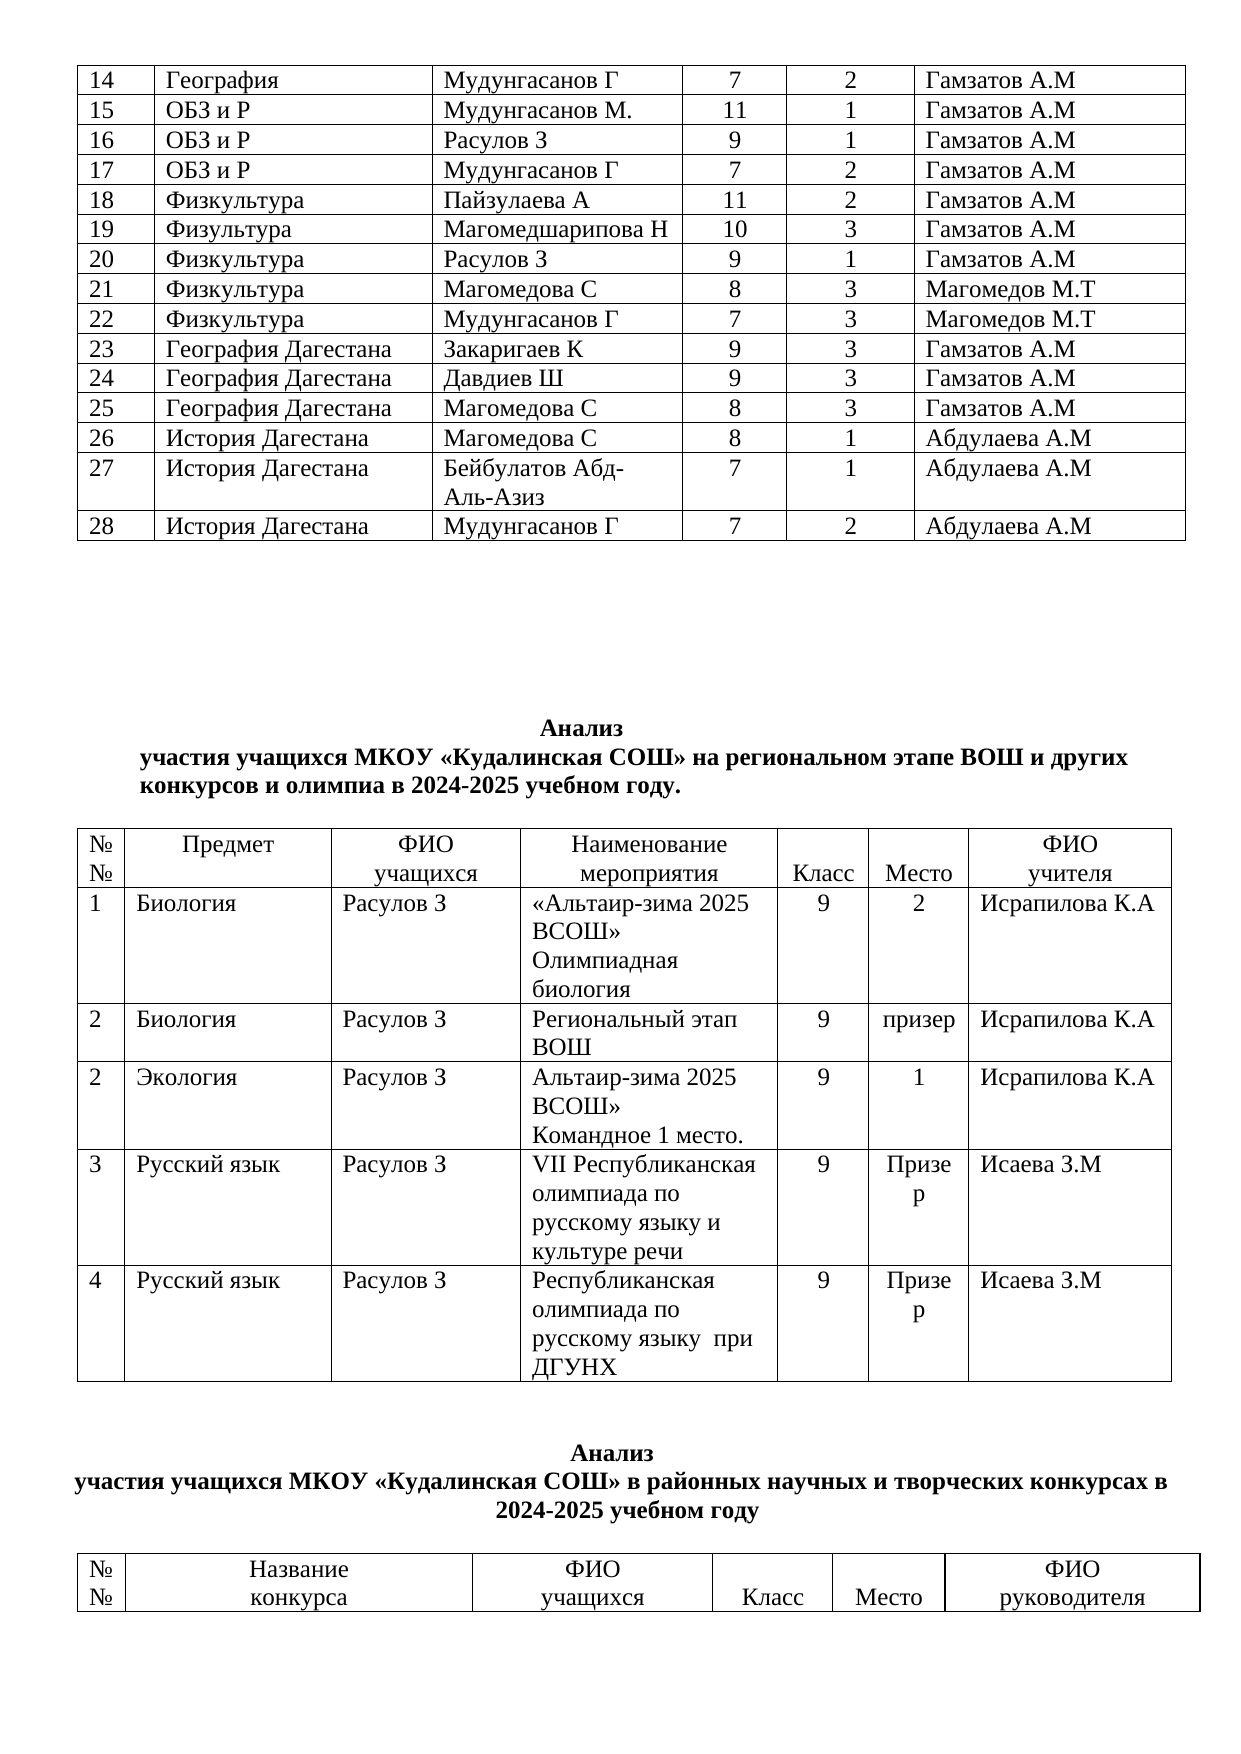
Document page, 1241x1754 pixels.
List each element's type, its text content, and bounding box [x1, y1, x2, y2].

table_cell Абдулаева А.М [915, 453, 1185, 510]
table_header Класс [778, 829, 868, 887]
table_cell Исаева З.М [969, 1150, 1171, 1264]
table_cell 24 [78, 364, 154, 392]
table_cell Расулов З [332, 888, 520, 1003]
table_cell Гамзатов А.М [915, 66, 1185, 94]
table_cell Расулов З [332, 1150, 520, 1264]
table_cell 8 [683, 393, 786, 422]
table_cell Исрапилова К.А [969, 888, 1171, 1003]
table_header Место [869, 829, 968, 887]
table_cell 2 [787, 66, 914, 94]
table_cell Физкультура [155, 185, 432, 213]
table_cell ОБЗ и Р [155, 95, 432, 124]
table_cell 27 [78, 453, 154, 510]
table_cell ОБЗ и Р [155, 125, 432, 154]
table_cell Гамзатов А.М [915, 393, 1185, 422]
text Анализ [33, 713, 1190, 742]
table_cell 1 [787, 423, 914, 452]
table_cell Расулов З [332, 1004, 520, 1061]
table_header ФИО учащихся [473, 1554, 712, 1611]
text участия учащихся МКОУ «Кудалинская СОШ» в районных научных и творческих конкурсах в [33, 1466, 1190, 1495]
table_cell 9 [683, 125, 786, 154]
table_cell Гамзатов А.М [915, 185, 1185, 213]
table_cell Магомедова С [433, 423, 682, 452]
table_cell Пайзулаева А [433, 185, 682, 213]
table_cell 1 [869, 1062, 968, 1148]
table_cell Биология [125, 1004, 331, 1061]
table_cell Экология [125, 1062, 331, 1148]
table_cell 14 [78, 66, 154, 94]
table_cell Физкультура [155, 304, 432, 333]
table_cell 9 [778, 1150, 868, 1264]
text 2024-2025 учебном году [33, 1495, 1190, 1524]
table_cell География Дагестана [155, 364, 432, 392]
text конкурсов и олимпиа в 2024-2025 учебном году. [33, 771, 1190, 799]
table_cell 22 [78, 304, 154, 333]
table_cell 9 [778, 1062, 868, 1148]
table_cell Расулов З [433, 125, 682, 154]
table_cell 7 [683, 511, 786, 540]
table_cell 16 [78, 125, 154, 154]
table_cell 3 [78, 1150, 124, 1264]
table_cell 19 [78, 215, 154, 243]
table_cell 3 [787, 274, 914, 303]
table_cell Магомедшарипова Н [433, 215, 682, 243]
table_cell 17 [78, 155, 154, 184]
table_cell Альтаир-зима 2025 ВСОШ» Командное 1 место. [521, 1062, 777, 1148]
table_cell 3 [787, 304, 914, 333]
table_cell Мудунгасанов Г [433, 155, 682, 184]
table_cell 15 [78, 95, 154, 124]
table_cell 3 [787, 393, 914, 422]
table_cell Магомедова С [433, 274, 682, 303]
table_cell Магомедова С [433, 393, 682, 422]
text участия учащихся МКОУ «Кудалинская СОШ» на региональном этапе ВОШ и других [33, 742, 1190, 771]
table_cell Мудунгасанов Г [433, 304, 682, 333]
table_cell Гамзатов А.М [915, 95, 1185, 124]
table_cell Региональный этап ВОШ [521, 1004, 777, 1061]
table_cell Мудунгасанов Г [433, 511, 682, 540]
table_cell 7 [683, 453, 786, 510]
table_cell 7 [683, 155, 786, 184]
table_header Класс [713, 1554, 832, 1611]
table_header ФИО учащихся [332, 829, 520, 887]
table_cell 1 [787, 453, 914, 510]
table_cell «Альтаир-зима 2025 ВСОШ» Олимпиадная биология [521, 888, 777, 1003]
table_cell Расулов З [433, 244, 682, 273]
table_cell 3 [787, 215, 914, 243]
table_cell География [155, 66, 432, 94]
table_cell Исрапилова К.А [969, 1004, 1171, 1061]
table_header ФИО руководителя [946, 1554, 1199, 1611]
table_cell 28 [78, 511, 154, 540]
table_cell Мудунгасанов М. [433, 95, 682, 124]
table_cell 2 [78, 1004, 124, 1061]
table_cell Мудунгасанов Г [433, 66, 682, 94]
table_cell Биология [125, 888, 331, 1003]
table_cell VII Республиканская олимпиада по русскому языку и культуре речи [521, 1150, 777, 1264]
table_cell Гамзатов А.М [915, 125, 1185, 154]
table_cell ОБЗ и Р [155, 155, 432, 184]
table_cell 1 [78, 888, 124, 1003]
table_header Место [833, 1554, 944, 1611]
table_cell Гамзатов А.М [915, 155, 1185, 184]
table_cell 3 [787, 334, 914, 362]
table_cell 3 [787, 364, 914, 392]
table_cell Физультура [155, 215, 432, 243]
table_cell Республиканская олимпиада по русскому языку при ДГУНХ [521, 1266, 777, 1381]
text Анализ [33, 1438, 1190, 1466]
table_cell 2 [78, 1062, 124, 1148]
table_cell Бейбулатов Абд-Аль-Азиз [433, 453, 682, 510]
table_cell 23 [78, 334, 154, 362]
table_header Название конкурса [126, 1554, 472, 1611]
table_cell 7 [683, 304, 786, 333]
table_header Наименование мероприятия [521, 829, 777, 887]
table_cell Расулов З [332, 1266, 520, 1381]
table_cell Исрапилова К.А [969, 1062, 1171, 1148]
table_cell История Дагестана [155, 423, 432, 452]
table_cell 10 [683, 215, 786, 243]
table_cell Гамзатов А.М [915, 244, 1185, 273]
table_cell Закаригаев К [433, 334, 682, 362]
table_cell Призер [869, 1150, 968, 1264]
table_cell 2 [787, 511, 914, 540]
table_cell 8 [683, 274, 786, 303]
table_cell Призер [869, 1266, 968, 1381]
table_cell 1 [787, 95, 914, 124]
table_cell 18 [78, 185, 154, 213]
table_cell История Дагестана [155, 453, 432, 510]
table_cell 9 [683, 334, 786, 362]
table_header Предмет [125, 829, 331, 887]
table_cell 2 [787, 155, 914, 184]
table_cell Гамзатов А.М [915, 334, 1185, 362]
table_header № № [78, 829, 124, 887]
table_cell Русский язык [125, 1150, 331, 1264]
table_cell География Дагестана [155, 334, 432, 362]
table_cell 9 [683, 364, 786, 392]
table_cell 2 [787, 185, 914, 213]
table_cell 1 [787, 244, 914, 273]
table_cell призер [869, 1004, 968, 1061]
table_cell Абдулаева А.М [915, 511, 1185, 540]
table_cell Магомедов М.Т [915, 274, 1185, 303]
table_cell 25 [78, 393, 154, 422]
table_cell Абдулаева А.М [915, 423, 1185, 452]
table_cell Физкультура [155, 244, 432, 273]
table_header ФИО учителя [969, 829, 1171, 887]
table_cell 8 [683, 423, 786, 452]
table_cell 9 [778, 1004, 868, 1061]
table_header № № [78, 1554, 125, 1611]
table_cell География Дагестана [155, 393, 432, 422]
table_cell Исаева З.М [969, 1266, 1171, 1381]
table_cell 20 [78, 244, 154, 273]
table_cell 4 [78, 1266, 124, 1381]
table_cell Физкультура [155, 274, 432, 303]
table_cell Давдиев Ш [433, 364, 682, 392]
table_cell Гамзатов А.М [915, 364, 1185, 392]
table_cell Русский язык [125, 1266, 331, 1381]
table_cell 9 [778, 888, 868, 1003]
table_cell Магомедов М.Т [915, 304, 1185, 333]
table_cell 9 [683, 244, 786, 273]
table_cell 11 [683, 95, 786, 124]
table_cell 21 [78, 274, 154, 303]
table_cell 11 [683, 185, 786, 213]
table_cell История Дагестана [155, 511, 432, 540]
table_cell 26 [78, 423, 154, 452]
table_cell 9 [778, 1266, 868, 1381]
table_cell Гамзатов А.М [915, 215, 1185, 243]
table_cell Расулов З [332, 1062, 520, 1148]
table_cell 1 [787, 125, 914, 154]
table_cell 7 [683, 66, 786, 94]
table_cell 2 [869, 888, 968, 1003]
